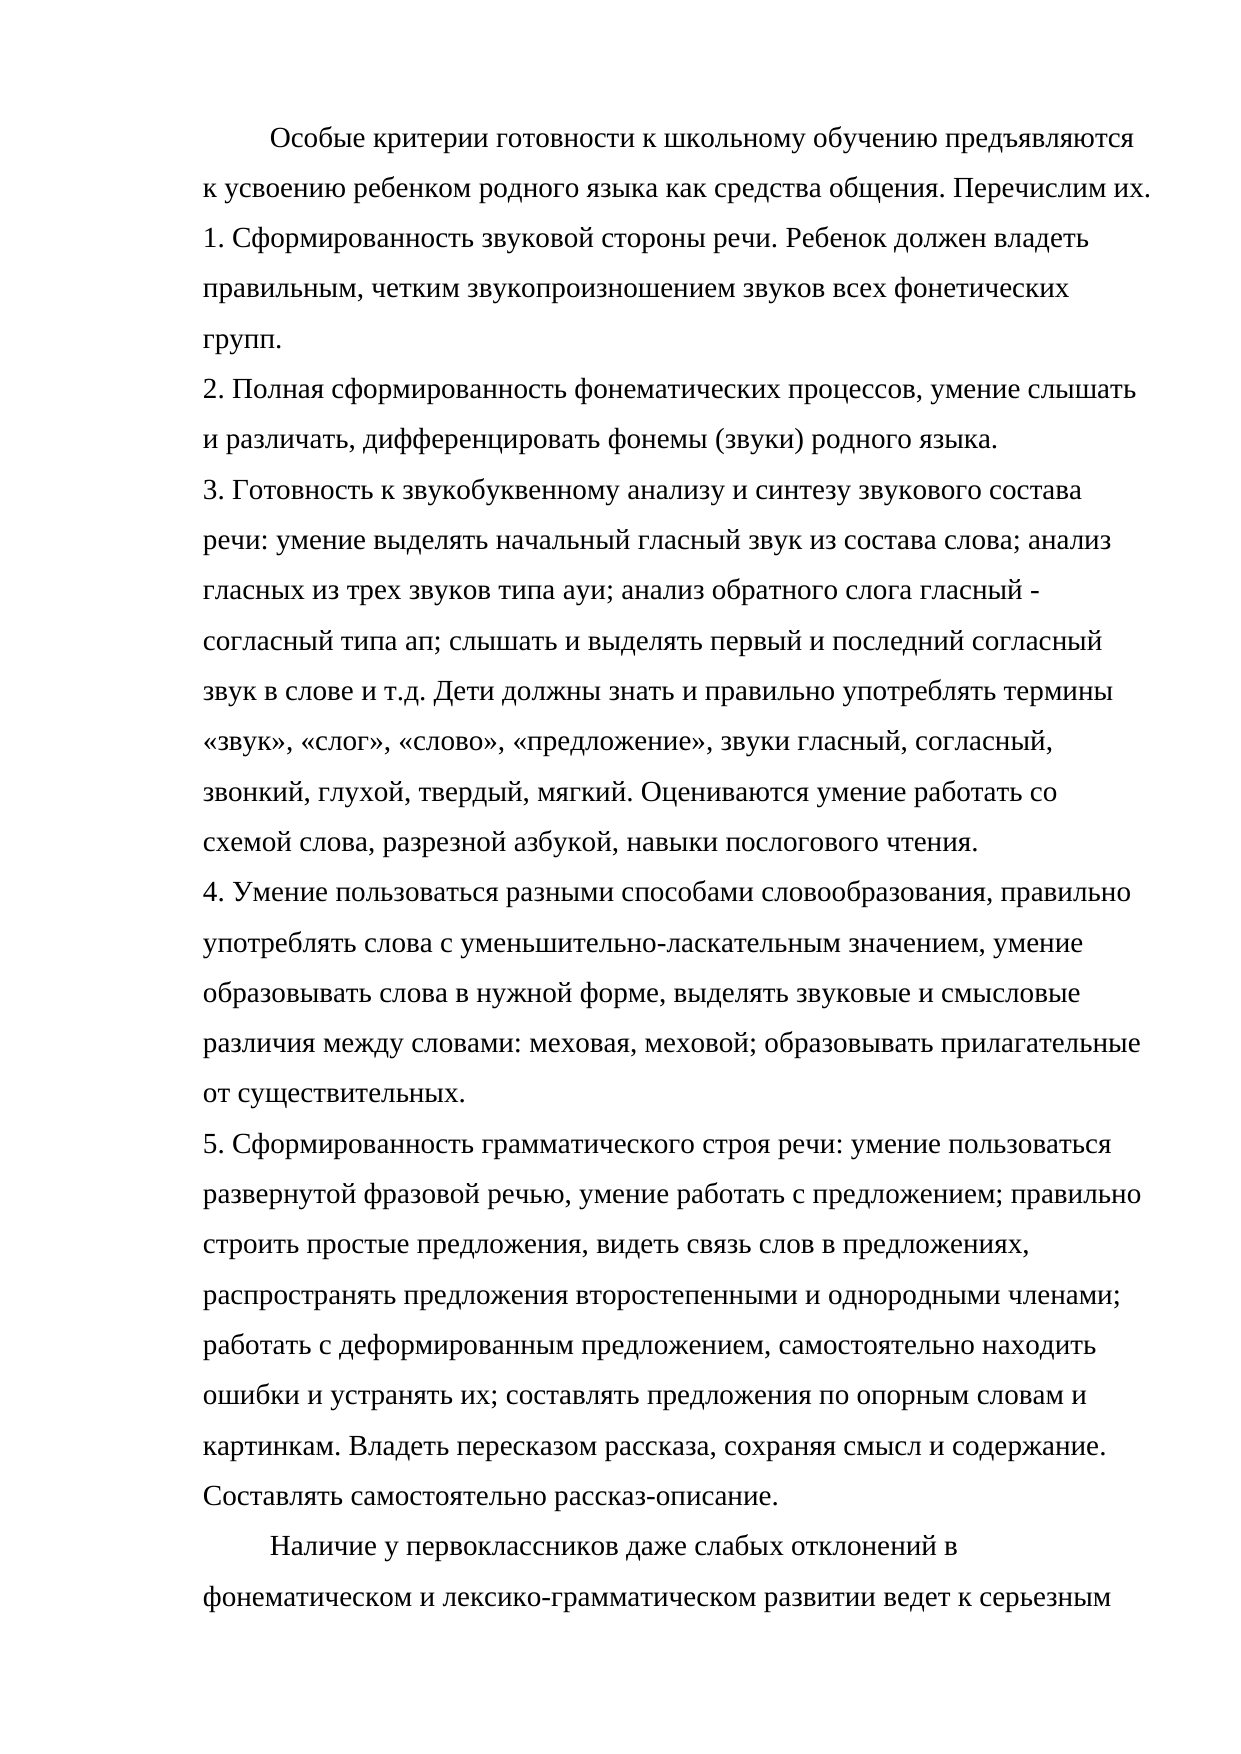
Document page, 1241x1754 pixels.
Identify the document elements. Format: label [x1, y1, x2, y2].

table_cell [203, 118, 1152, 1614]
